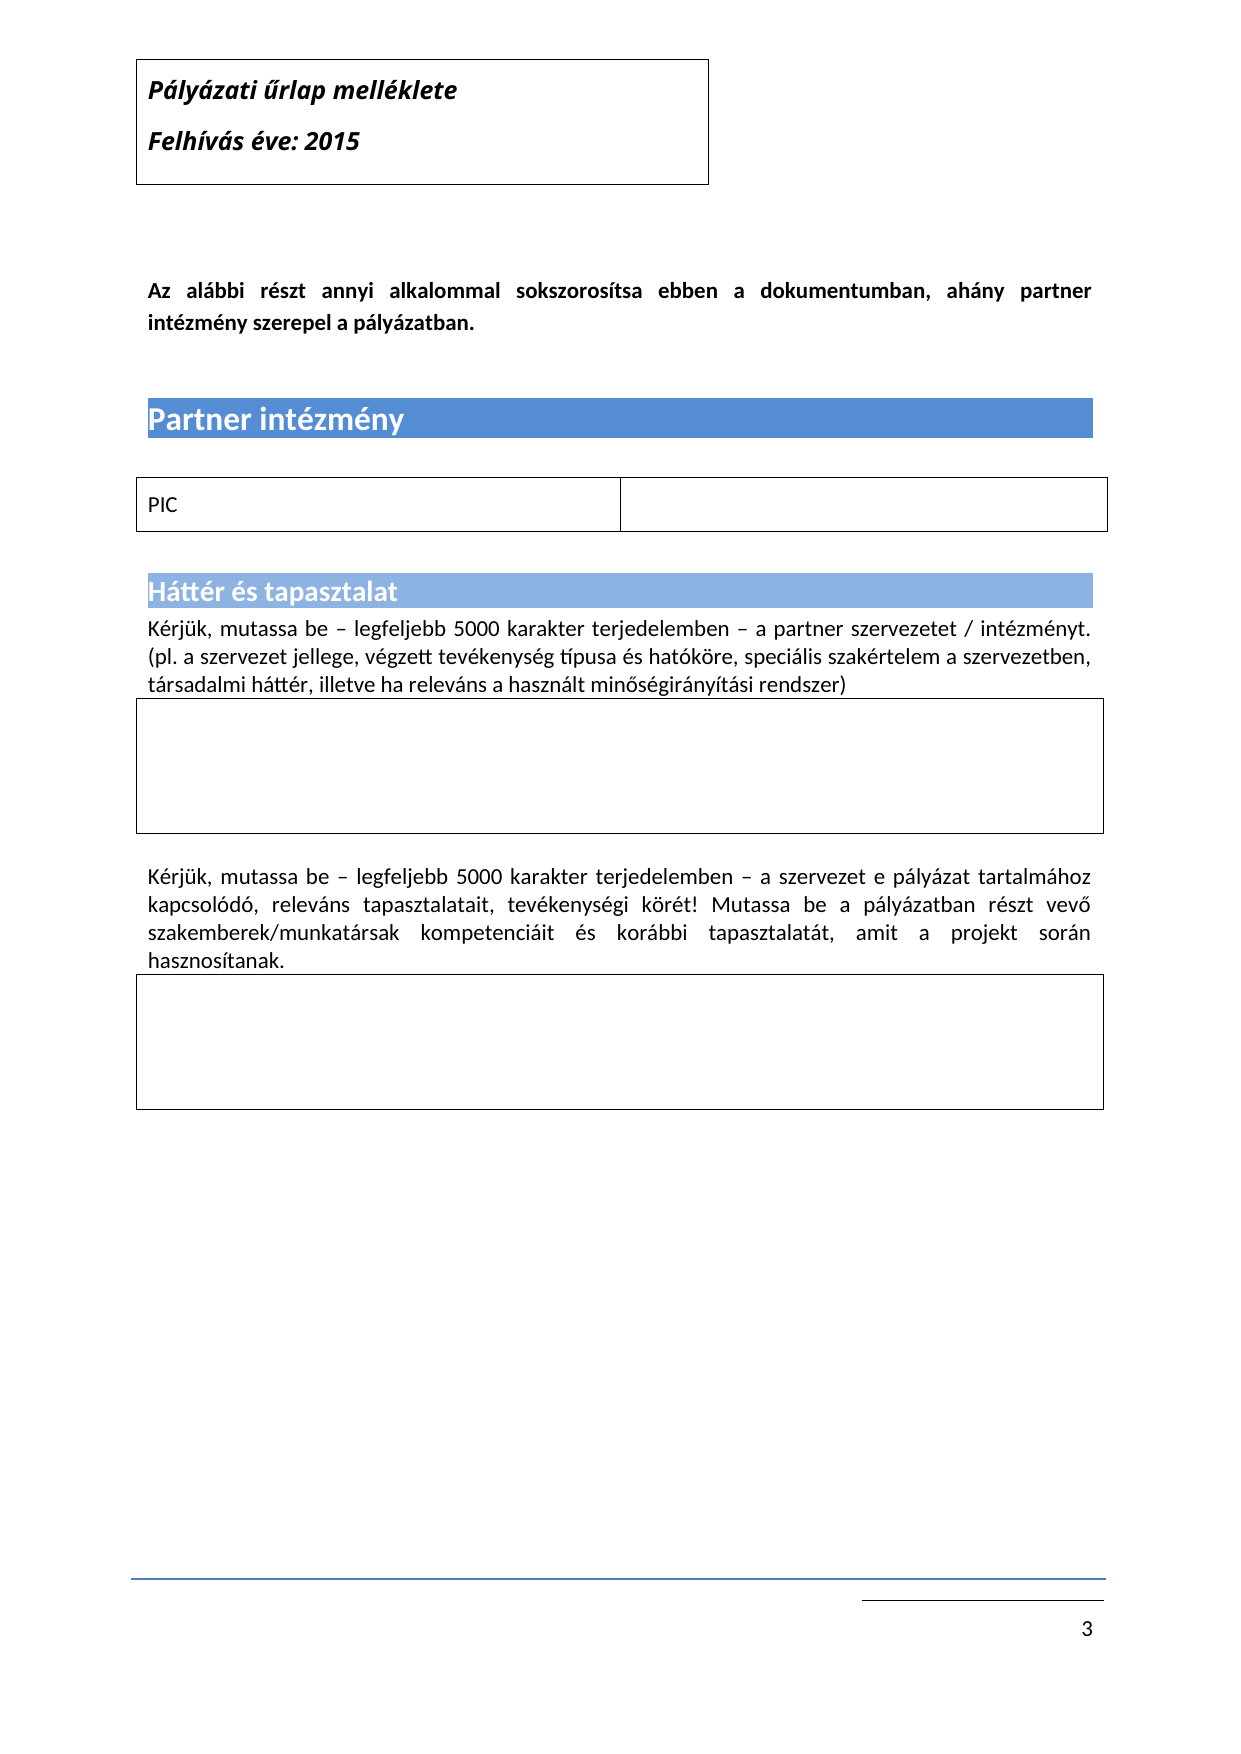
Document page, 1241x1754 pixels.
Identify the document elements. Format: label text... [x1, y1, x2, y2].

text Az alábbi részt annyi alkalommal sokszorosítsa ebben a dokumentumban, ahány partner intézmény szerepel a pályázatban. [148, 276, 1093, 336]
table_header [137, 975, 1103, 1109]
subtitle Partner intézmény [148, 398, 1093, 438]
subtitle Háttér és tapasztalat [148, 573, 1093, 608]
table_header PIC [137, 478, 620, 531]
text Kérjük, mutassa be – legfeljebb 5000 karakter terjedelemben – a szervezet e pályázat tartalmához kapcsolódó, releváns tapasztalatait, tevékenységi körét! Mutassa be a pályázatban részt vevő szakemberek/munkatársak kompetenciáit és korábbi tapasztalatát, amit a projekt során hasznosítanak. [148, 862, 1093, 974]
table_header [621, 478, 1107, 531]
text Kérjük, mutassa be – legfeljebb 5000 karakter terjedelemben – a partner szervezetet / intézményt. (pl. a szervezet jellege, végzett tevékenység típusa és hatóköre, speciális szakértelem a szervezetben, társadalmi háttér, illetve ha releváns a használt minőségirányítási rendszer) [148, 614, 1093, 698]
table_header [137, 699, 1103, 833]
